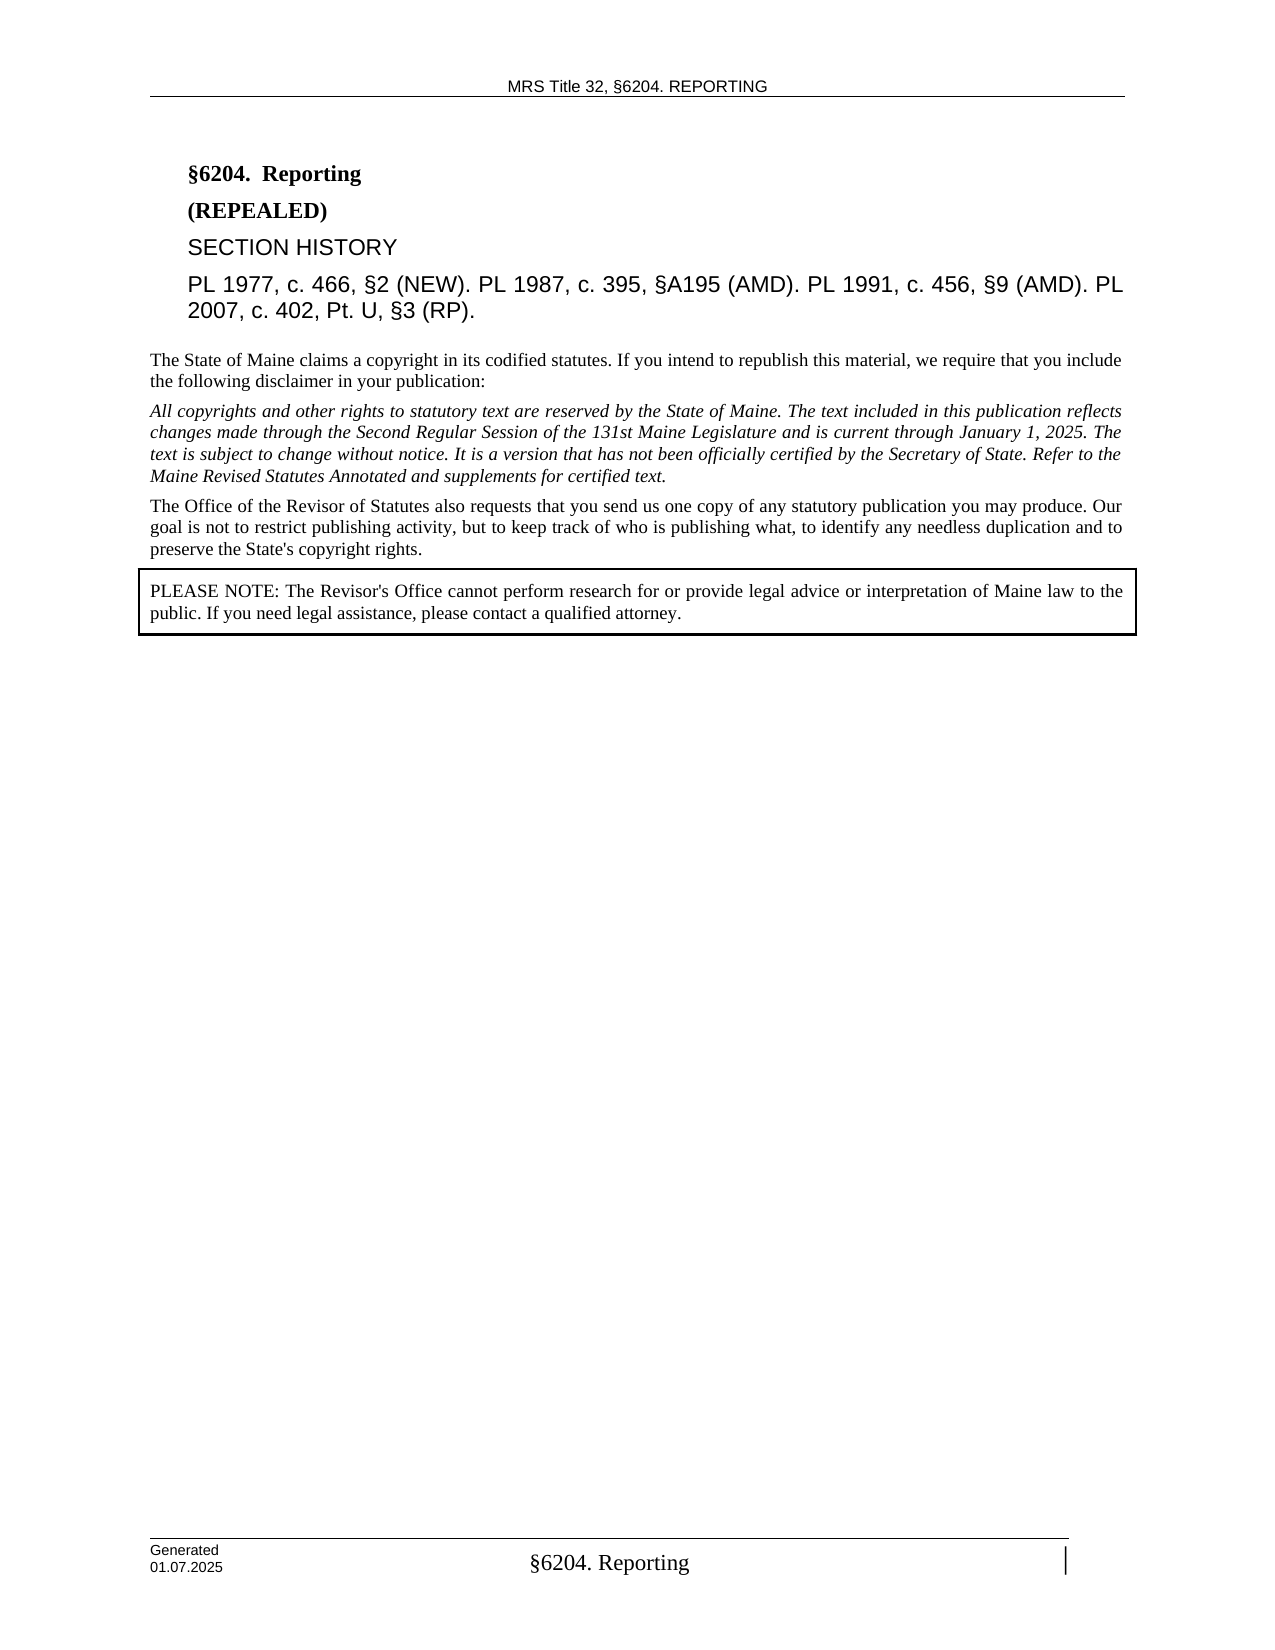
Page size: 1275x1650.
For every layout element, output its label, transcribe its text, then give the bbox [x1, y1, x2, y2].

text All copyrights and other rights to statutory text are reserved by the State of Maine. The text included in this publication reflects changes made through the Second Regular Session of the 131st Maine Legislature and is current through January 1, 2025 . The text is subject to change without notice. It is a version that has not been officially certified by the Secretary of State. Refer to the Maine Revised Statutes Annotated and supplements for certified text. [150, 400, 1125, 486]
text SECTION HISTORY [187, 234, 1125, 260]
text PL 1977, c. 466, §2 (NEW). PL 1987, c. 395, §A195 (AMD). PL 1991, c. 456, §9 (AMD). PL 2007, c. 402, Pt. U, §3 (RP). [187, 271, 1125, 323]
text PLEASE NOTE: The Revisor's Office cannot perform research for or provide legal advice or interpretation of Maine law to the public. If you need legal assistance, please contact a qualified attorney. [140, 570, 1135, 633]
text (REPEALED) [187, 197, 1125, 223]
text §6204. Reporting [187, 160, 1125, 187]
text The Office of the Revisor of Statutes also requests that you send us one copy of any statutory publication you may produce. Our goal is not to restrict publishing activity, but to keep track of who is publishing what, to identify any needless duplication and to preserve the State's copyright rights. [150, 494, 1125, 559]
text The State of Maine claims a copyright in its codified statutes. If you intend to republish this material, we require that you include the following disclaimer in your publication: [150, 348, 1125, 392]
